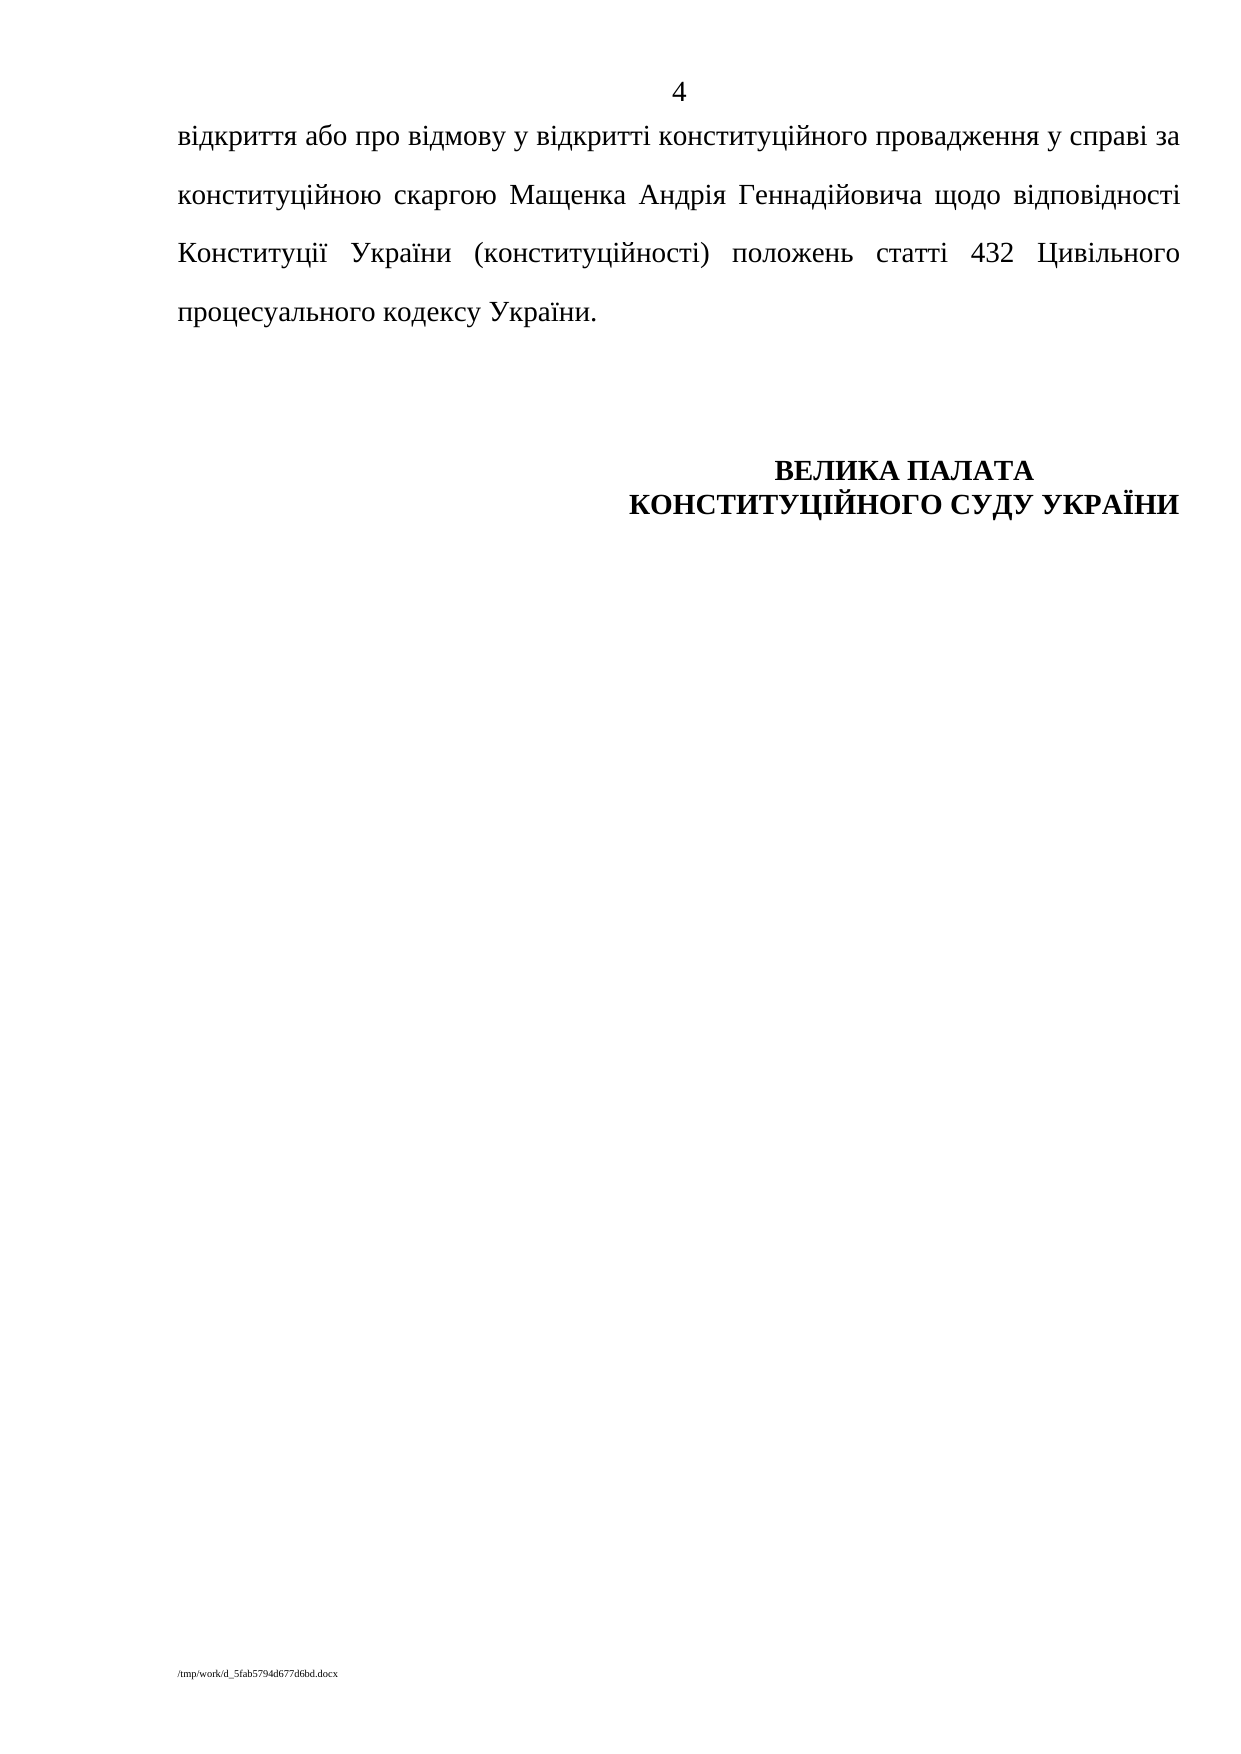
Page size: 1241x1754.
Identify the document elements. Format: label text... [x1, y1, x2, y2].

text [177, 118, 1181, 328]
text Конституційного Суду України [627, 487, 1181, 520]
text Велика палата [627, 453, 1181, 487]
